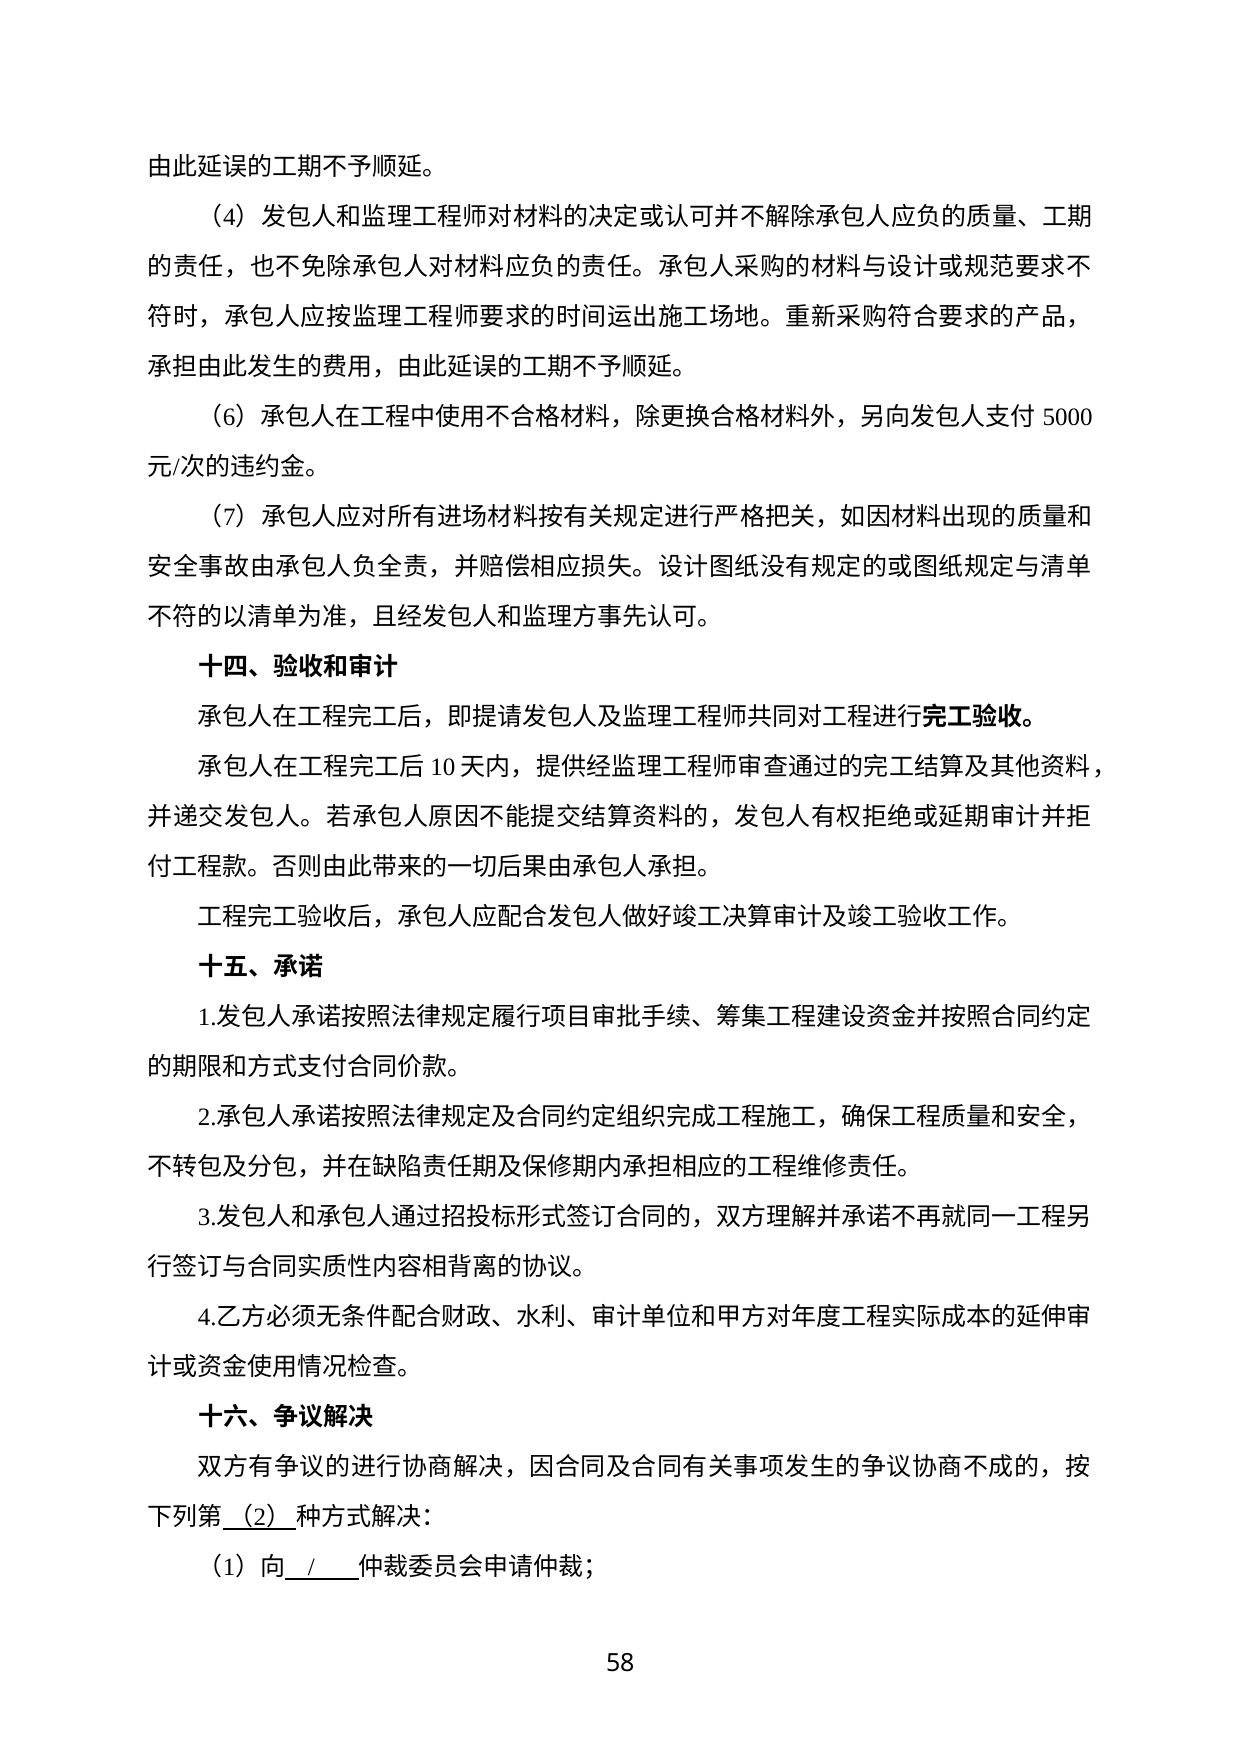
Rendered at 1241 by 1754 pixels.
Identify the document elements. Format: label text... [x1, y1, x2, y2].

text 十六、争议解决 [148, 1386, 1092, 1436]
text 1.发包人承诺按照法律规定履行项目审批手续、筹集工程建设资金并按照合同约定的期限和方式支付合同价款。 [148, 986, 1092, 1086]
text 3.发包人和承包人通过招投标形式签订合同的，双方理解并承诺不再就同一工程另行签订与合同实质性内容相背离的协议。 [148, 1186, 1092, 1286]
text 4.乙方必须无条件配合财政、水利、审计单位和甲方对年度工程实际成本的延伸审计或资金使用情况检查。 [148, 1286, 1092, 1386]
text （7）承包人应对所有进场材料按有关规定进行严格把关，如因材料出现的质量和安全事故由承包人负全责，并赔偿相应损失。设计图纸没有规定的或图纸规定与清单不符的以清单为准，且经发包人和监理方事先认可。 [148, 486, 1092, 636]
text 十四、验收和审计 [148, 636, 1092, 686]
text 十五、承诺 [148, 936, 1092, 986]
text 2.承包人承诺按照法律规定及合同约定组织完成工程施工，确保工程质量和安全，不转包及分包，并在缺陷责任期及保修期内承担相应的工程维修责任。 [148, 1086, 1092, 1186]
text （6）承包人在工程中使用不合格材料，除更换合格材料外，另向发包人支付5000元/次的违约金。 [148, 386, 1092, 486]
text 承包人在工程完工后10天内，提供经监理工程师审查通过的完工结算及其他资料，并递交发包人。若承包人原因不能提交结算资料的，发包人有权拒绝或延期审计并拒付工程款。否则由此带来的一切后果由承包人承担。 [148, 736, 1092, 886]
text 双方有争议的进行协商解决，因合同及合同有关事项发生的争议协商不成的，按下列第 （2） 种方式解决： [148, 1436, 1092, 1536]
text （1）向 / 仲裁委员会申请仲裁； [148, 1536, 1092, 1586]
text （4）发包人和监理工程师对材料的决定或认可并不解除承包人应负的质量、工期的责任，也不免除承包人对材料应负的责任。承包人采购的材料与设计或规范要求不符时，承包人应按监理工程师要求的时间运出施工场地。重新采购符合要求的产品，承担由此发生的费用，由此延误的工期不予顺延。 [148, 186, 1092, 386]
text 承包人在工程完工后，即提请发包人及监理工程师共同对工程进行完工验收。 [148, 686, 1092, 736]
text 工程完工验收后，承包人应配合发包人做好竣工决算审计及竣工验收工作。 [148, 886, 1092, 936]
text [148, 136, 1092, 186]
